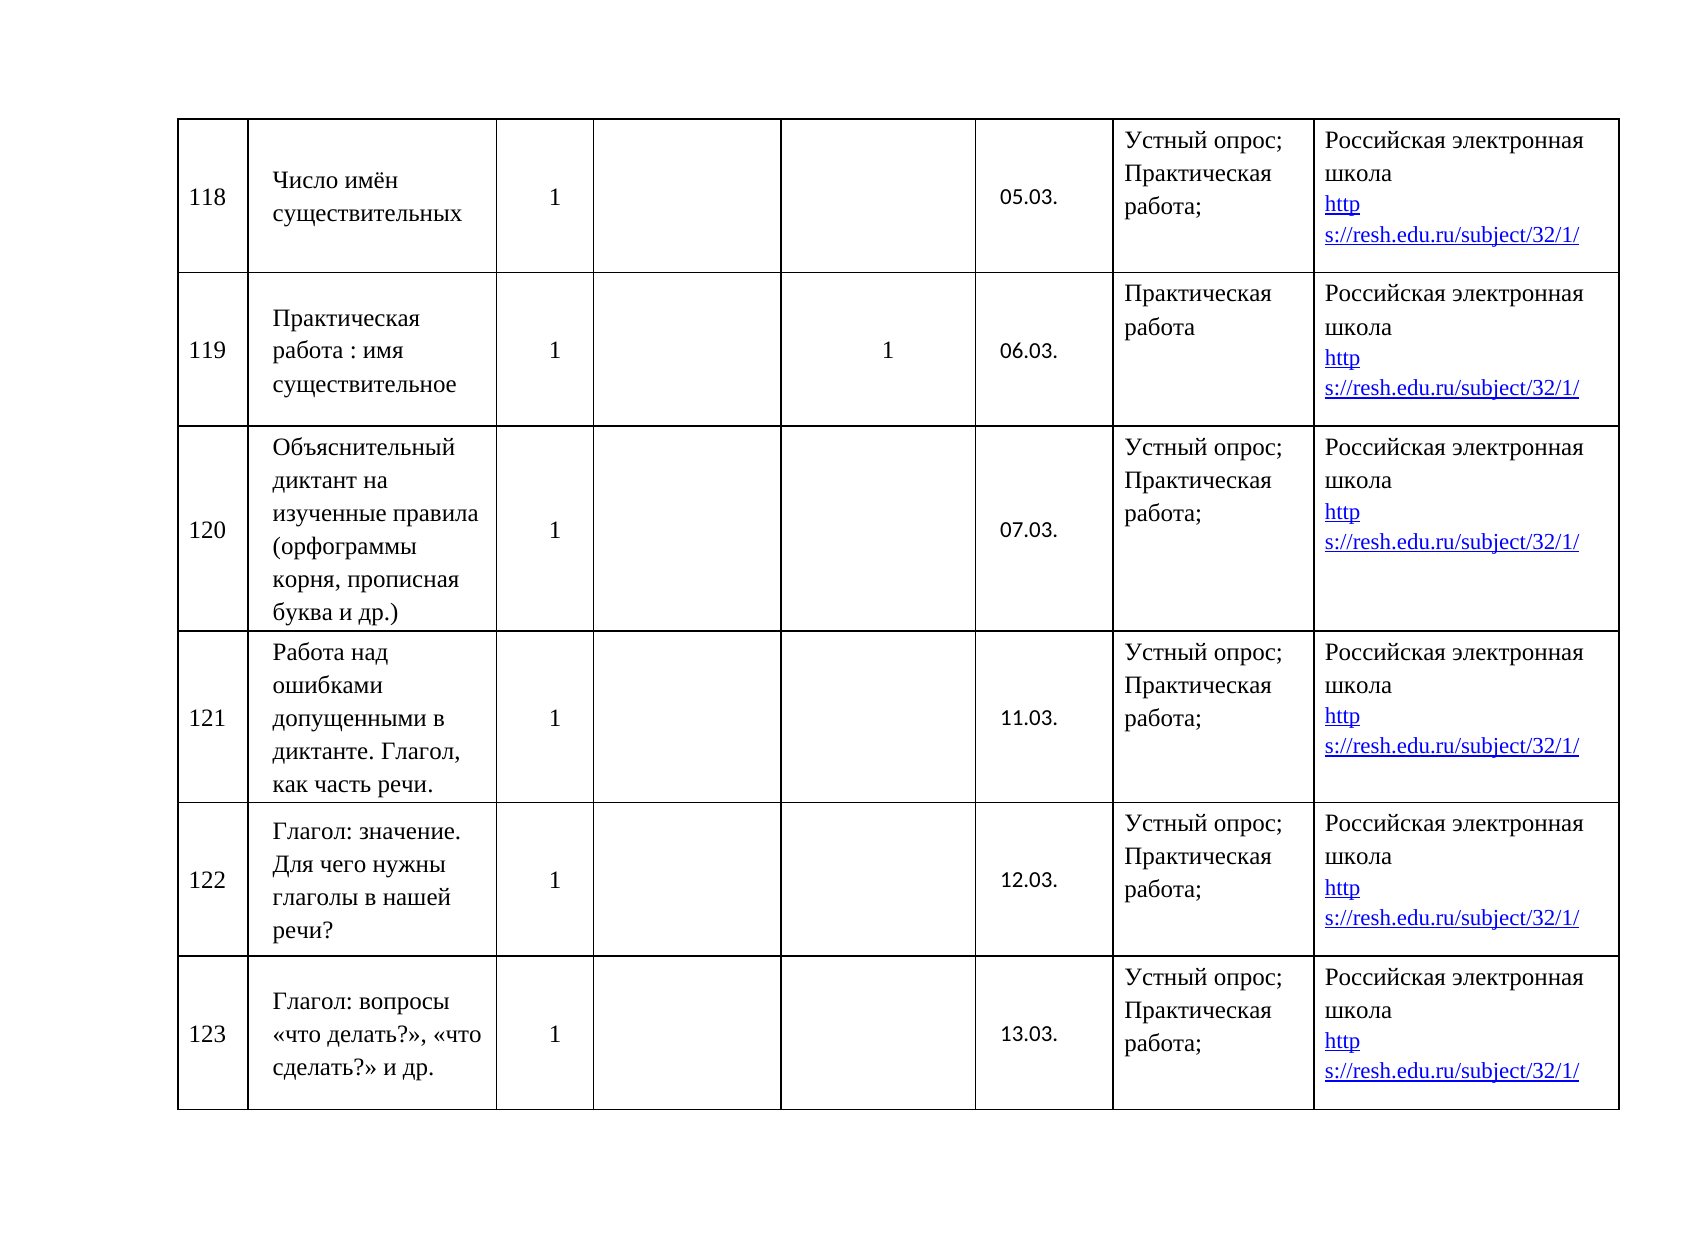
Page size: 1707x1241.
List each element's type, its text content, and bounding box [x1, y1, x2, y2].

table_cell [782, 803, 975, 955]
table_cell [1114, 120, 1313, 272]
table_cell 07.03. [976, 427, 1112, 630]
table_cell 1 [497, 120, 593, 272]
table_cell Российская электронная школа https://resh.edu.ru/subject/32/1/ [1315, 427, 1618, 630]
table_cell Глагол: значение. Для чего нужны глаголы в нашей речи? [249, 803, 496, 955]
table_cell [594, 957, 780, 1109]
table_cell [782, 427, 975, 630]
table_cell 13.03. [976, 957, 1112, 1109]
table_cell [782, 632, 975, 801]
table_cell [1315, 120, 1618, 272]
table_cell Практическая работа [1114, 273, 1313, 425]
table_cell 119 [179, 273, 247, 425]
table_cell 1 [497, 427, 593, 630]
table_cell 118 [179, 120, 247, 272]
table_cell [594, 273, 780, 425]
table_cell Объяснительный диктант на изученные правила (орфограммы корня, прописная буква и др.) [249, 427, 496, 630]
table_cell Устный опрос; Практическая работа; [1114, 632, 1313, 801]
table_cell Устный опрос; Практическая работа; [1114, 427, 1313, 630]
table_cell 12.03. [976, 803, 1112, 955]
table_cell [1315, 273, 1618, 425]
table_cell 1 [497, 632, 593, 801]
table_cell 120 [179, 427, 247, 630]
table_cell Устный опрос; Практическая работа; [1114, 803, 1313, 955]
table_cell Глагол: вопросы «что делать?», «что сделать?» и др. [249, 957, 496, 1109]
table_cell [1315, 957, 1618, 1109]
table_cell [594, 120, 780, 272]
table_cell 1 [497, 803, 593, 955]
table_cell [782, 957, 975, 1109]
table_cell [594, 427, 780, 630]
table_cell 123 [179, 957, 247, 1109]
table_cell 1 [782, 273, 975, 425]
table_cell 06.03. [976, 273, 1112, 425]
table_cell 121 [179, 632, 247, 801]
table_cell [782, 120, 975, 272]
table_cell 1 [497, 957, 593, 1109]
table_cell 1 [497, 273, 593, 425]
table_cell 05.03. [976, 120, 1112, 272]
table_cell Работа над ошибками допущенными в диктанте. Глагол, как часть речи. [249, 632, 496, 801]
table_cell 11.03. [976, 632, 1112, 801]
table_cell Российская электронная школа https://resh.edu.ru/subject/32/1/ [1315, 803, 1618, 955]
table_cell Российская электронная школа https://resh.edu.ru/subject/32/1/ [1315, 632, 1618, 801]
table_cell 122 [179, 803, 247, 955]
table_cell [1114, 957, 1313, 1109]
table_cell [594, 803, 780, 955]
table_cell [594, 632, 780, 801]
table_cell Число имён существительных [249, 120, 496, 272]
table_cell Практическая работа : имя существительное [249, 273, 496, 425]
